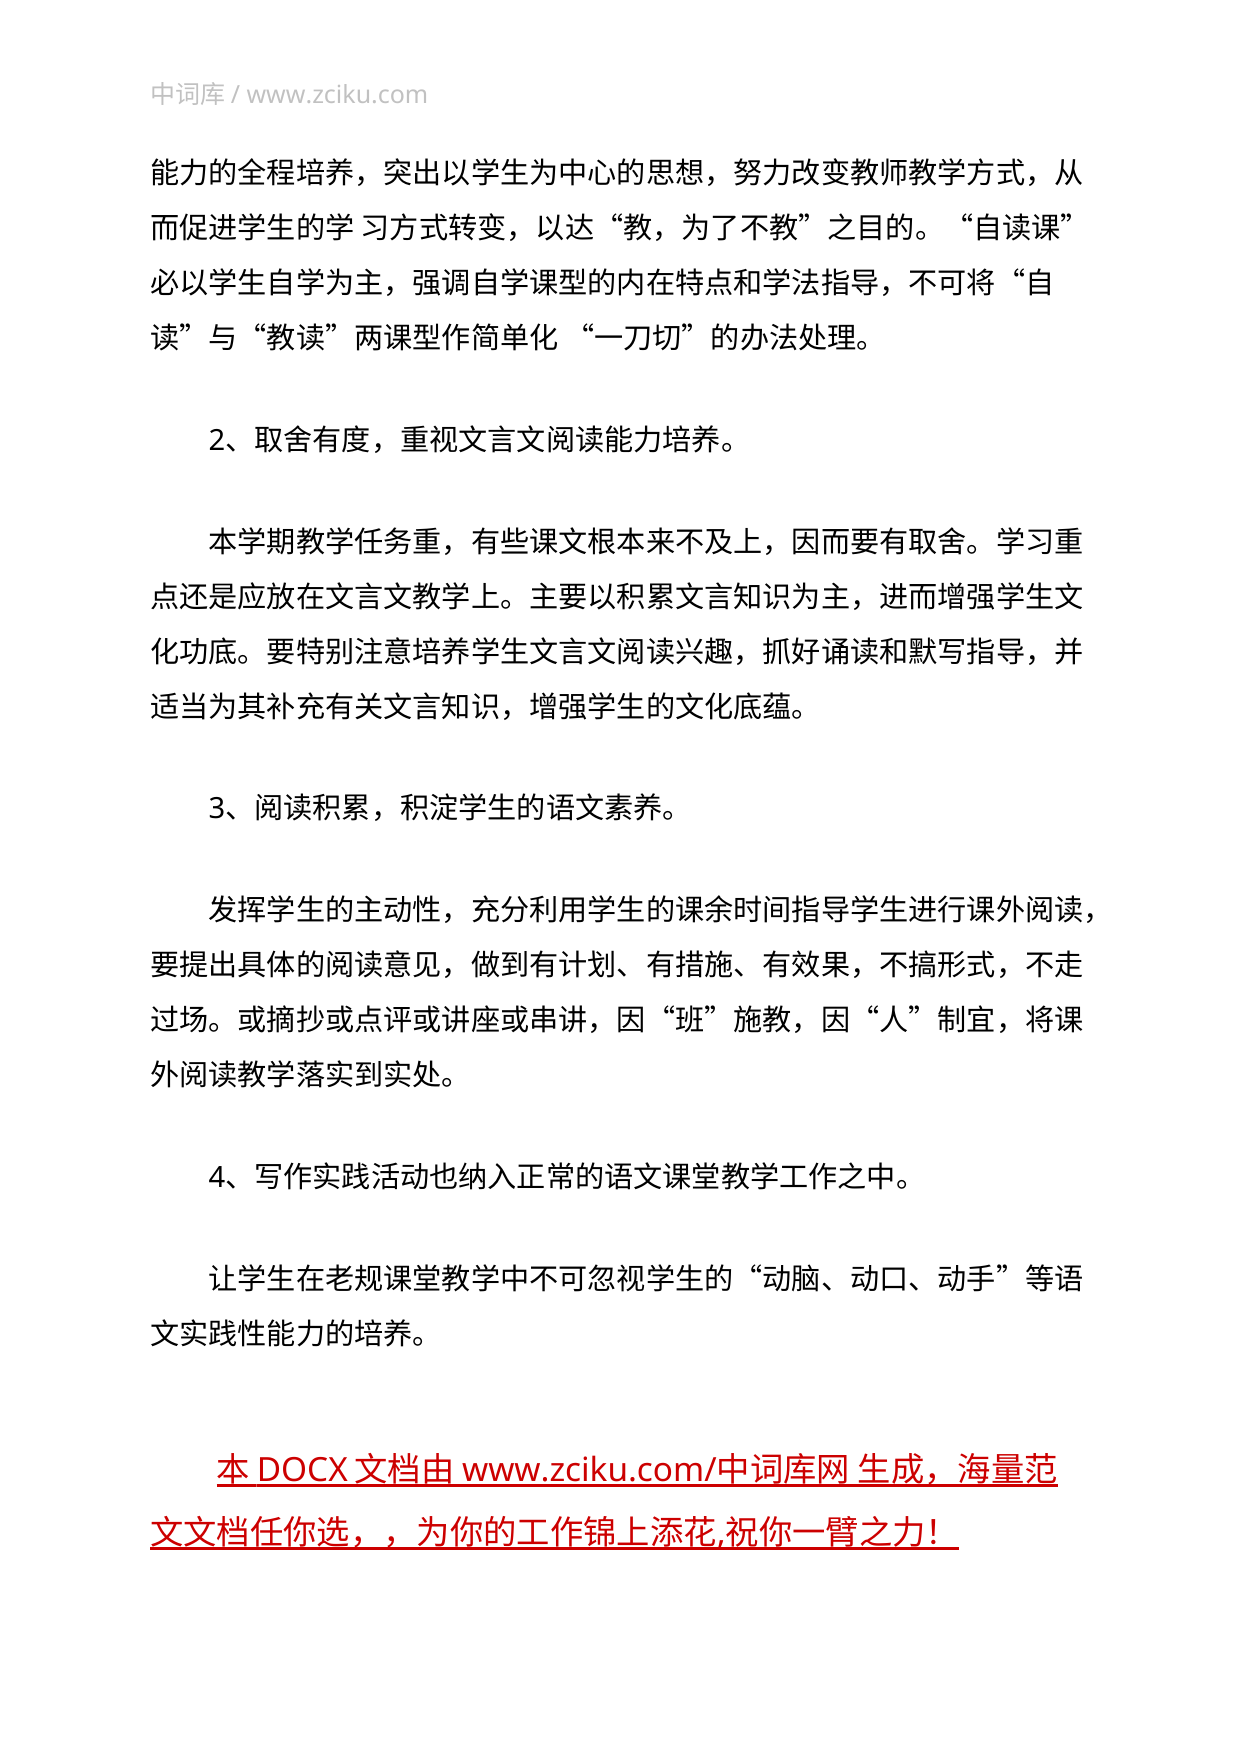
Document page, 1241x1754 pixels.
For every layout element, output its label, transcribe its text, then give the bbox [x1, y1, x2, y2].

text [150, 150, 1090, 357]
text 本DOCX文档由 www.zciku.com/中词库网 生成，海量范文文档任你选，，为你的工作锦上添花,祝你一臂之力！ [150, 1443, 1090, 1554]
text 发挥学生的主动性，充分利用学生的课余时间指导学生进行课外阅读，要提出具体的阅读意见，做到有计划、有措施、有效果，不搞形式，不走过场。或摘抄或点评或讲座或串讲，因“班”施教，因“人”制宜，将课外阅读教学落实到实处。 [150, 887, 1090, 1094]
text 本学期教学任务重，有些课文根本来不及上，因而要有取舍。学习重点还是应放在文言文教学上。主要以积累文言知识为主，进而增强学生文化功底。要特别注意培养学生文言文阅读兴趣，抓好诵读和默写指导，并适当为其补充有关文言知识，增强学生的文化底蕴。 [150, 518, 1090, 725]
text 3、阅读积累，积淀学生的语文素养。 [150, 785, 1090, 827]
text 让学生在老规课堂教学中不可忽视学生的“动脑、动口、动手”等语文实践性能力的培养。 [150, 1255, 1090, 1352]
text 4、写作实践活动也纳入正常的语文课堂教学工作之中。 [150, 1153, 1090, 1196]
text 2、取舍有度，重视文言文阅读能力培养。 [150, 416, 1090, 459]
